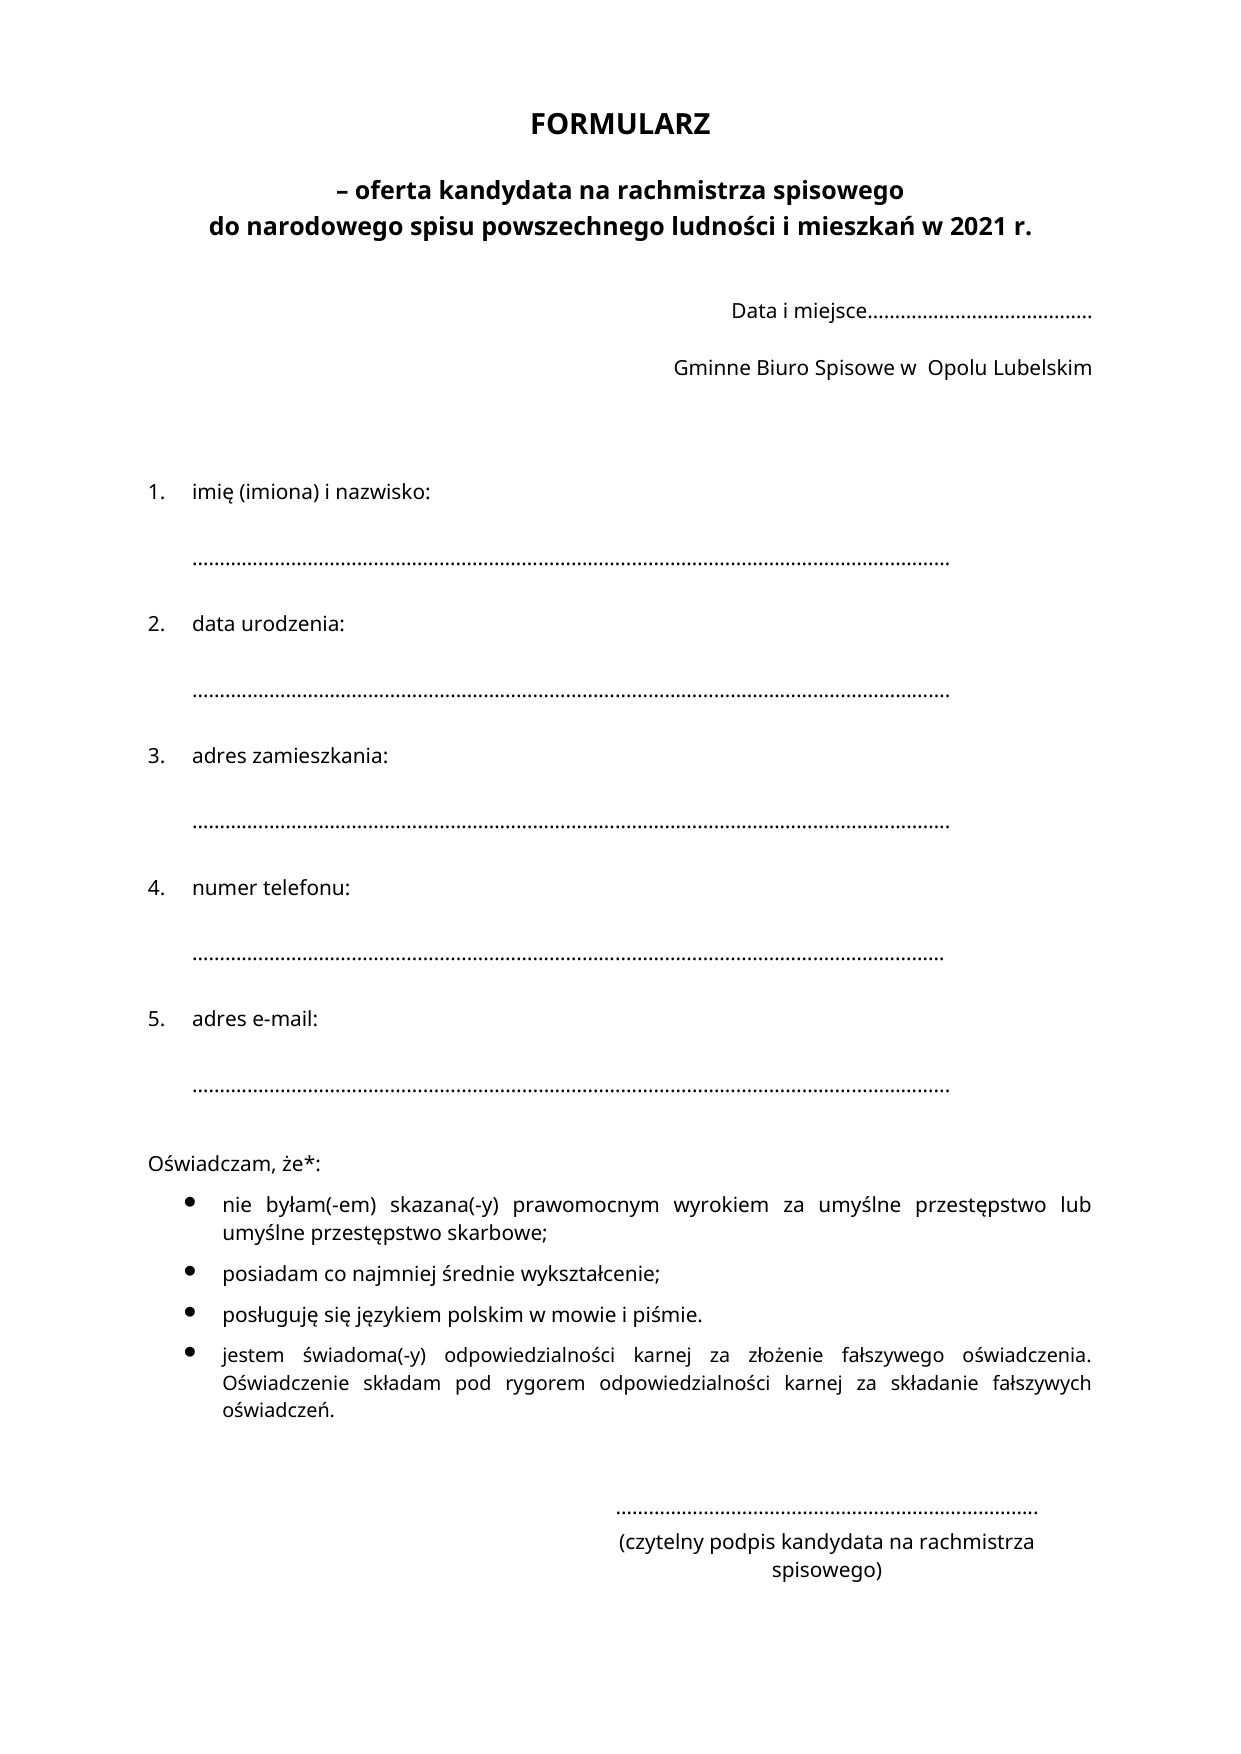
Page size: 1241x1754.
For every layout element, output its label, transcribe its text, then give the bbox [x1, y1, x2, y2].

text FORMULARZ [148, 103, 1093, 143]
text Gminne Biuro Spisowe w Opolu Lubelskim [148, 353, 1093, 382]
list ……………………………………………………………………..………………………………………....……… [192, 543, 1093, 571]
text ………………………………………………………………….. [561, 1492, 1093, 1521]
list imię (imiona) i nazwisko: [148, 477, 1093, 505]
list posiadam co najmniej średnie wykształcenie; [185, 1259, 1093, 1288]
text Data i miejsce………………………………….. [148, 296, 1093, 324]
list adres e-mail: [148, 1004, 1093, 1033]
list …………..…………………………………………………………………………………………………………… [192, 938, 1093, 967]
list …………..………………………………………………………………………………………..………………….. [192, 807, 1093, 835]
list nie byłam(-em) skazana(-y) prawomocnym wyrokiem za umyślne przestępstwo lub umyślne przestępstwo skarbowe; [185, 1190, 1093, 1247]
list data urodzenia: [148, 609, 1093, 637]
text – oferta kandydata na rachmistrza spisowego do narodowego spisu powszechnego ludności i mieszkań w 2021 r. [148, 172, 1093, 243]
text (czytelny podpis kandydata na rachmistrza spisowego) [561, 1527, 1093, 1584]
list jestem świadoma(-y) odpowiedzialności karnej za złożenie fałszywego oświadczenia. Oświadczenie składam pod rygorem odpowiedzialności karnej za składanie fałszywych oświadczeń. [185, 1342, 1093, 1423]
list posługuję się językiem polskim w mowie i piśmie. [185, 1301, 1093, 1329]
list ………..….…………………………………………………………………………………………………………... [192, 1070, 1093, 1099]
list ………..……………………………………………………………………………………………...………………. [192, 675, 1093, 703]
list adres zamieszkania: [148, 741, 1093, 769]
list numer telefonu: [148, 873, 1093, 901]
text Oświadczam, że*: [148, 1149, 1093, 1177]
